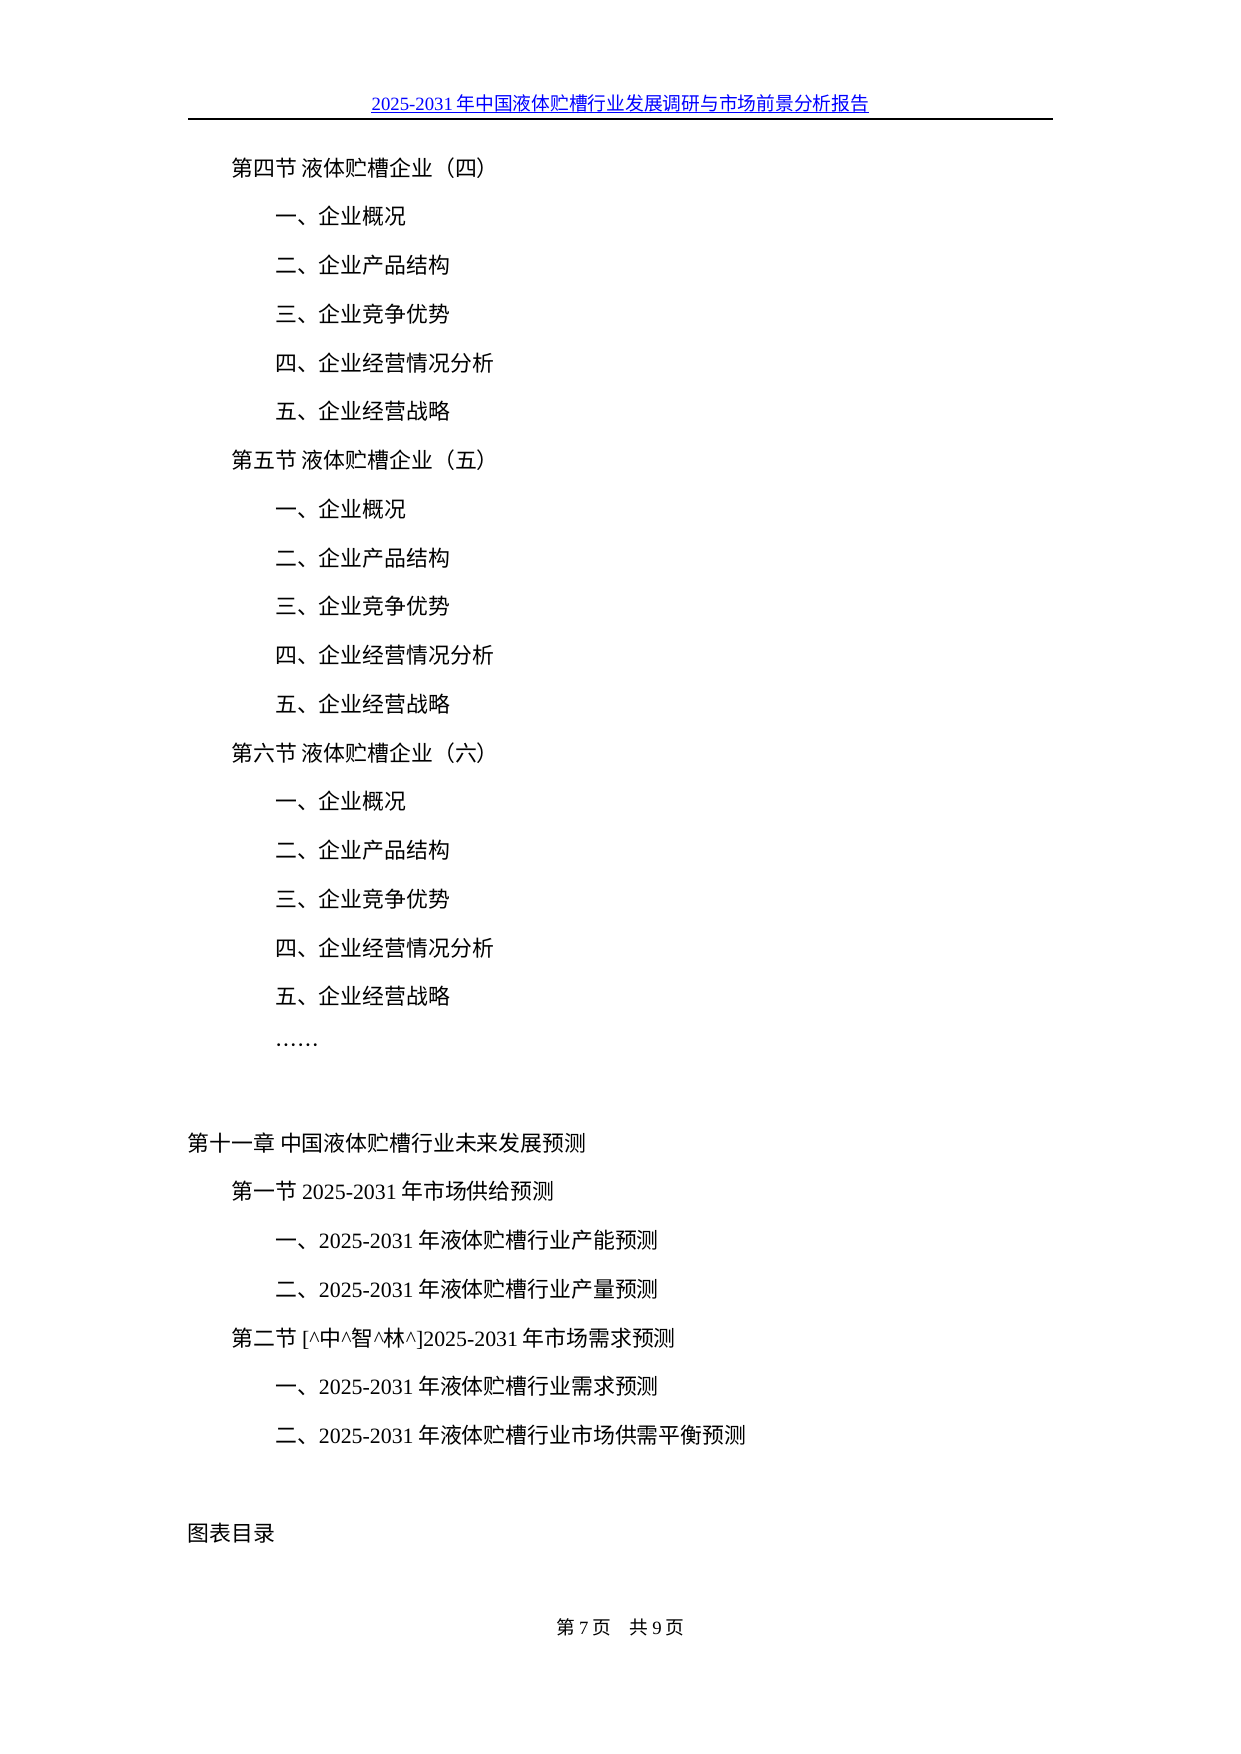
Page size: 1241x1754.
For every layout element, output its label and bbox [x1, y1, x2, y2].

text [187, 150, 1053, 1548]
